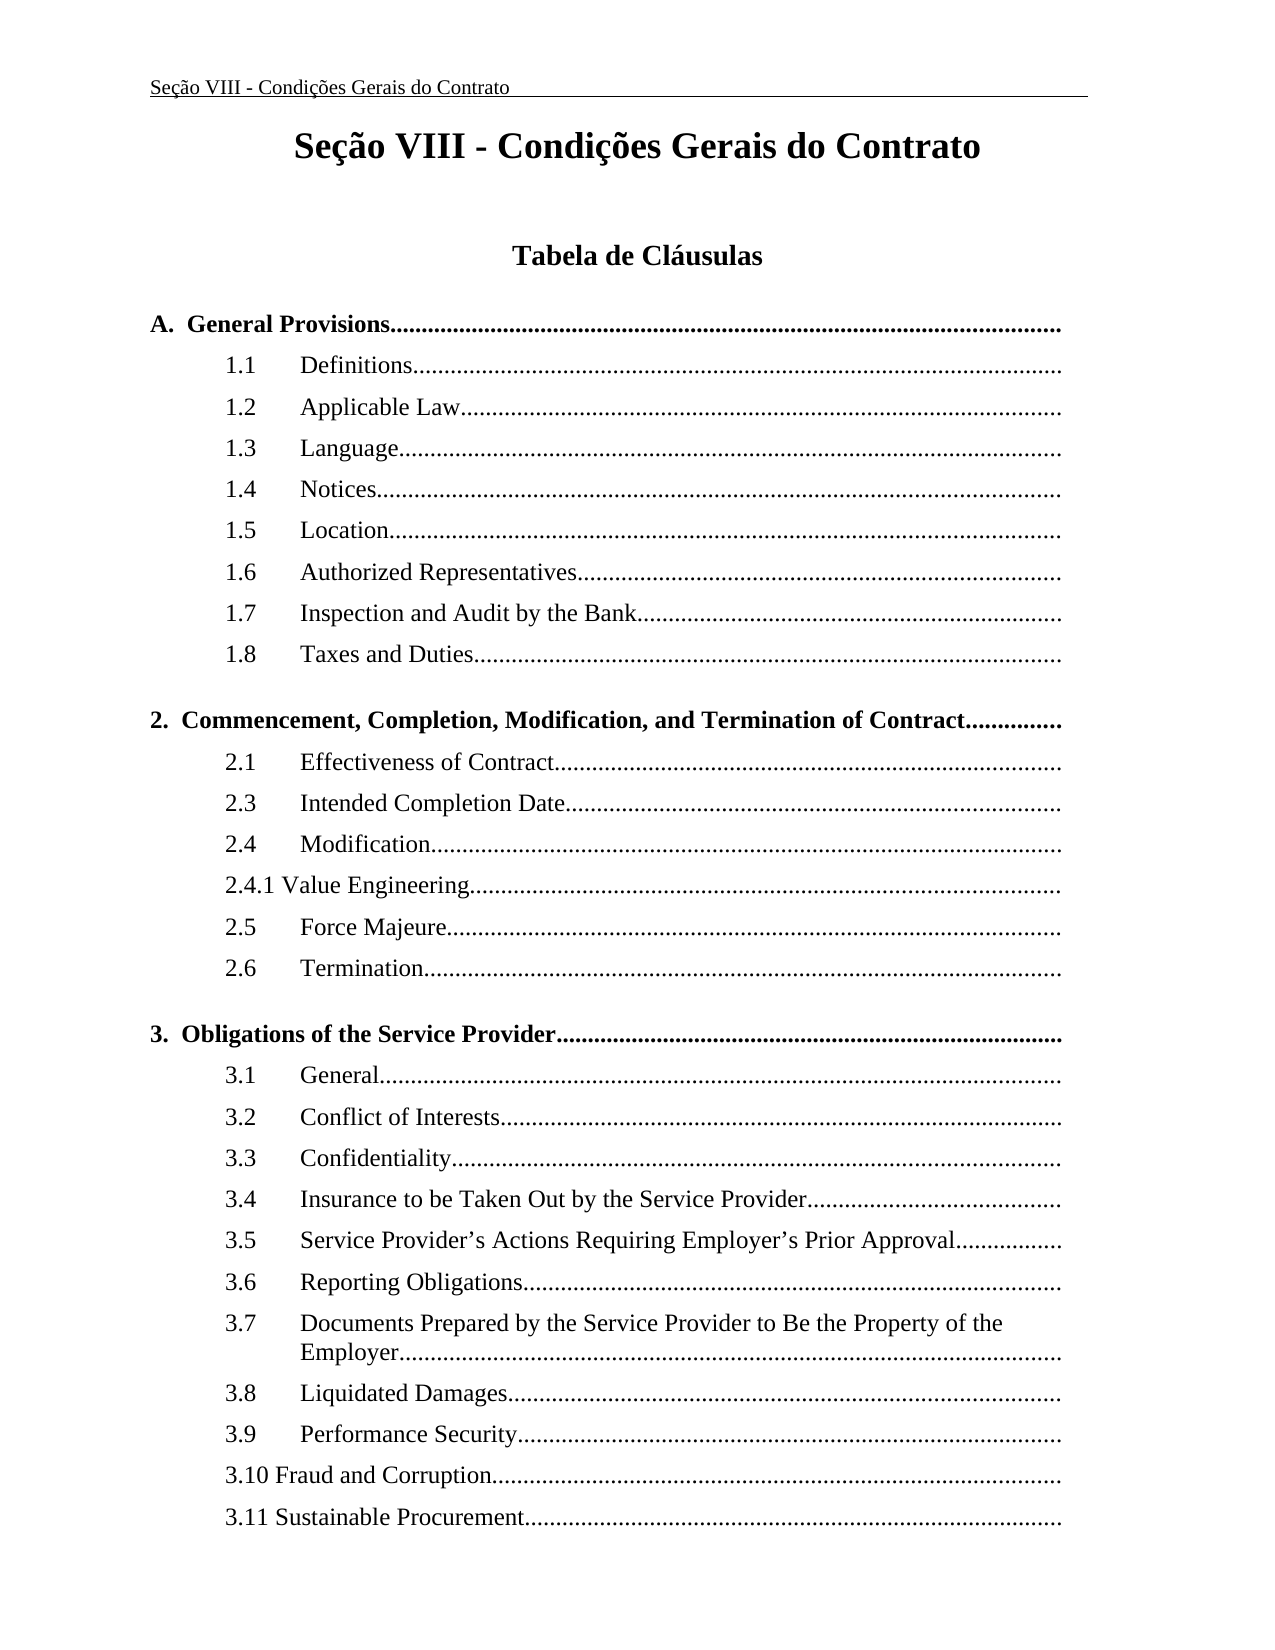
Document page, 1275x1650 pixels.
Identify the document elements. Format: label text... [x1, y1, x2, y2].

text 2.3 Intended Completion Date 76 [225, 788, 1050, 817]
text 2.4 Modification 76 [225, 829, 1050, 858]
text 3.11 Sustainable Procurement 82 [225, 1502, 1050, 1530]
text 1.5 Location 75 [225, 515, 1050, 544]
subtitle Seção VIII - Condições Gerais do Contrato [150, 123, 1125, 166]
text 3.3 Confidentiality 80 [225, 1143, 1050, 1172]
text 1.2 Applicable Law 74 [225, 392, 1050, 420]
text 3.8 Liquidated Damages 81 [225, 1378, 1050, 1407]
text 3.5 Service Provider’s Actions Requiring Employer’s Prior Approval 80 [225, 1225, 1050, 1254]
text 1.7 Inspection and Audit by the Bank 75 [225, 598, 1050, 627]
text 1.1 Definitions 73 [225, 350, 1050, 379]
text 3.4 Insurance to be Taken Out by the Service Provider 80 [225, 1184, 1050, 1213]
text 3.2 Conflict of Interests 79 [225, 1102, 1050, 1130]
list Tabela de Cláusulas [150, 238, 1125, 272]
text 2.1 Effectiveness of Contract 75 [225, 747, 1050, 775]
text A. General Provisions 73 [150, 309, 1050, 338]
text 2.6 Termination 78 [225, 953, 1050, 982]
text 2.4.1 Value Engineering 76 [225, 870, 1050, 899]
text 2.5 Force Majeure 77 [225, 912, 1050, 940]
text 2. Commencement, Completion, Modification, and Termination of Contract 75 [150, 705, 1050, 734]
text 3.1 General 79 [225, 1060, 1050, 1089]
text 3.7 Documents Prepared by the Service Provider to Be the Property of the Employer 81 [225, 1308, 1050, 1365]
text 3.10 Fraud and Corruption 82 [225, 1460, 1050, 1489]
text 3.9 Performance Security 82 [225, 1419, 1050, 1448]
text 1.3 Language 74 [225, 433, 1050, 462]
text 1.6 Authorized Representatives 75 [225, 557, 1050, 585]
text 1.4 Notices 74 [225, 474, 1050, 503]
text 3.6 Reporting Obligations 81 [225, 1267, 1050, 1295]
text 3. Obligations of the Service Provider 79 [150, 1019, 1050, 1048]
text 1.8 Taxes and Duties 75 [225, 639, 1050, 668]
